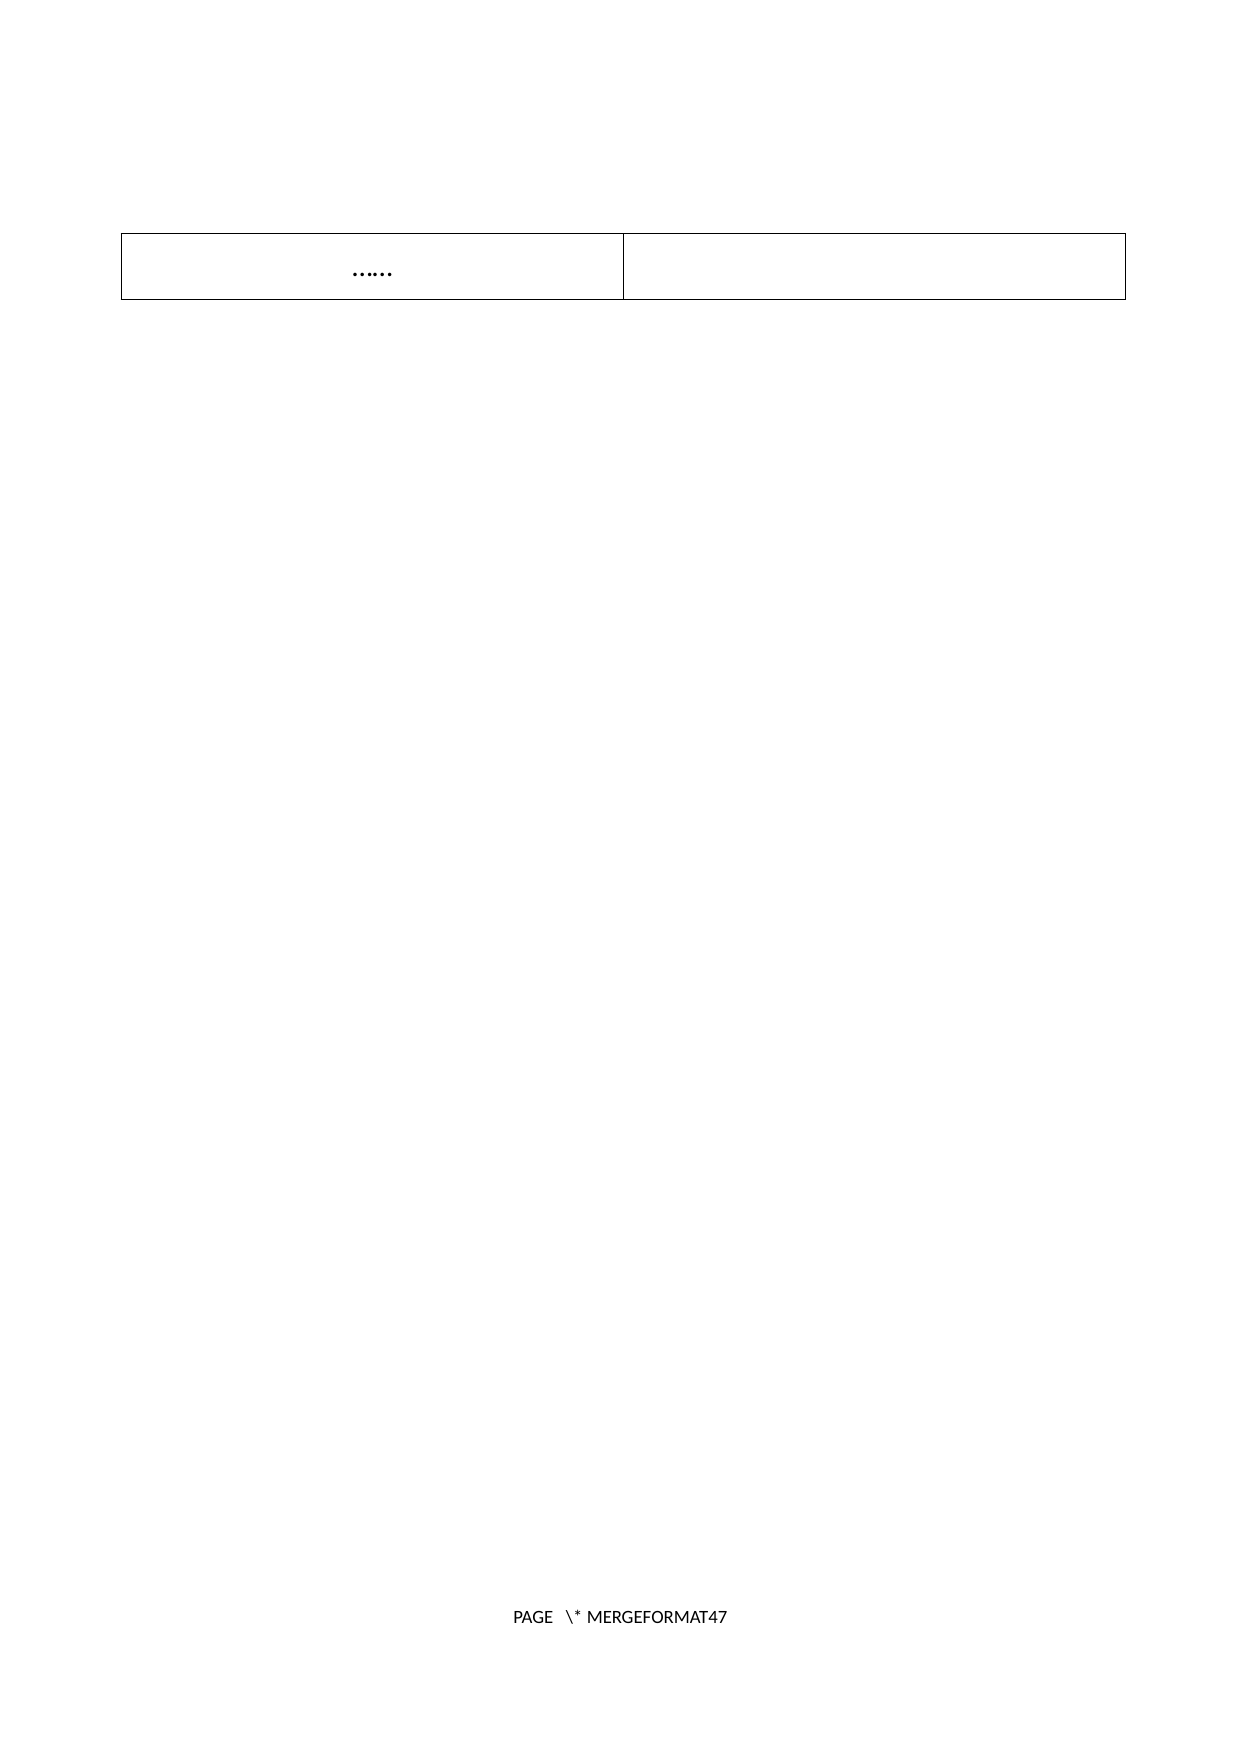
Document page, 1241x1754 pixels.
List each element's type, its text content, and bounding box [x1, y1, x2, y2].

table_cell …… [122, 234, 623, 299]
table_cell [624, 234, 1125, 299]
